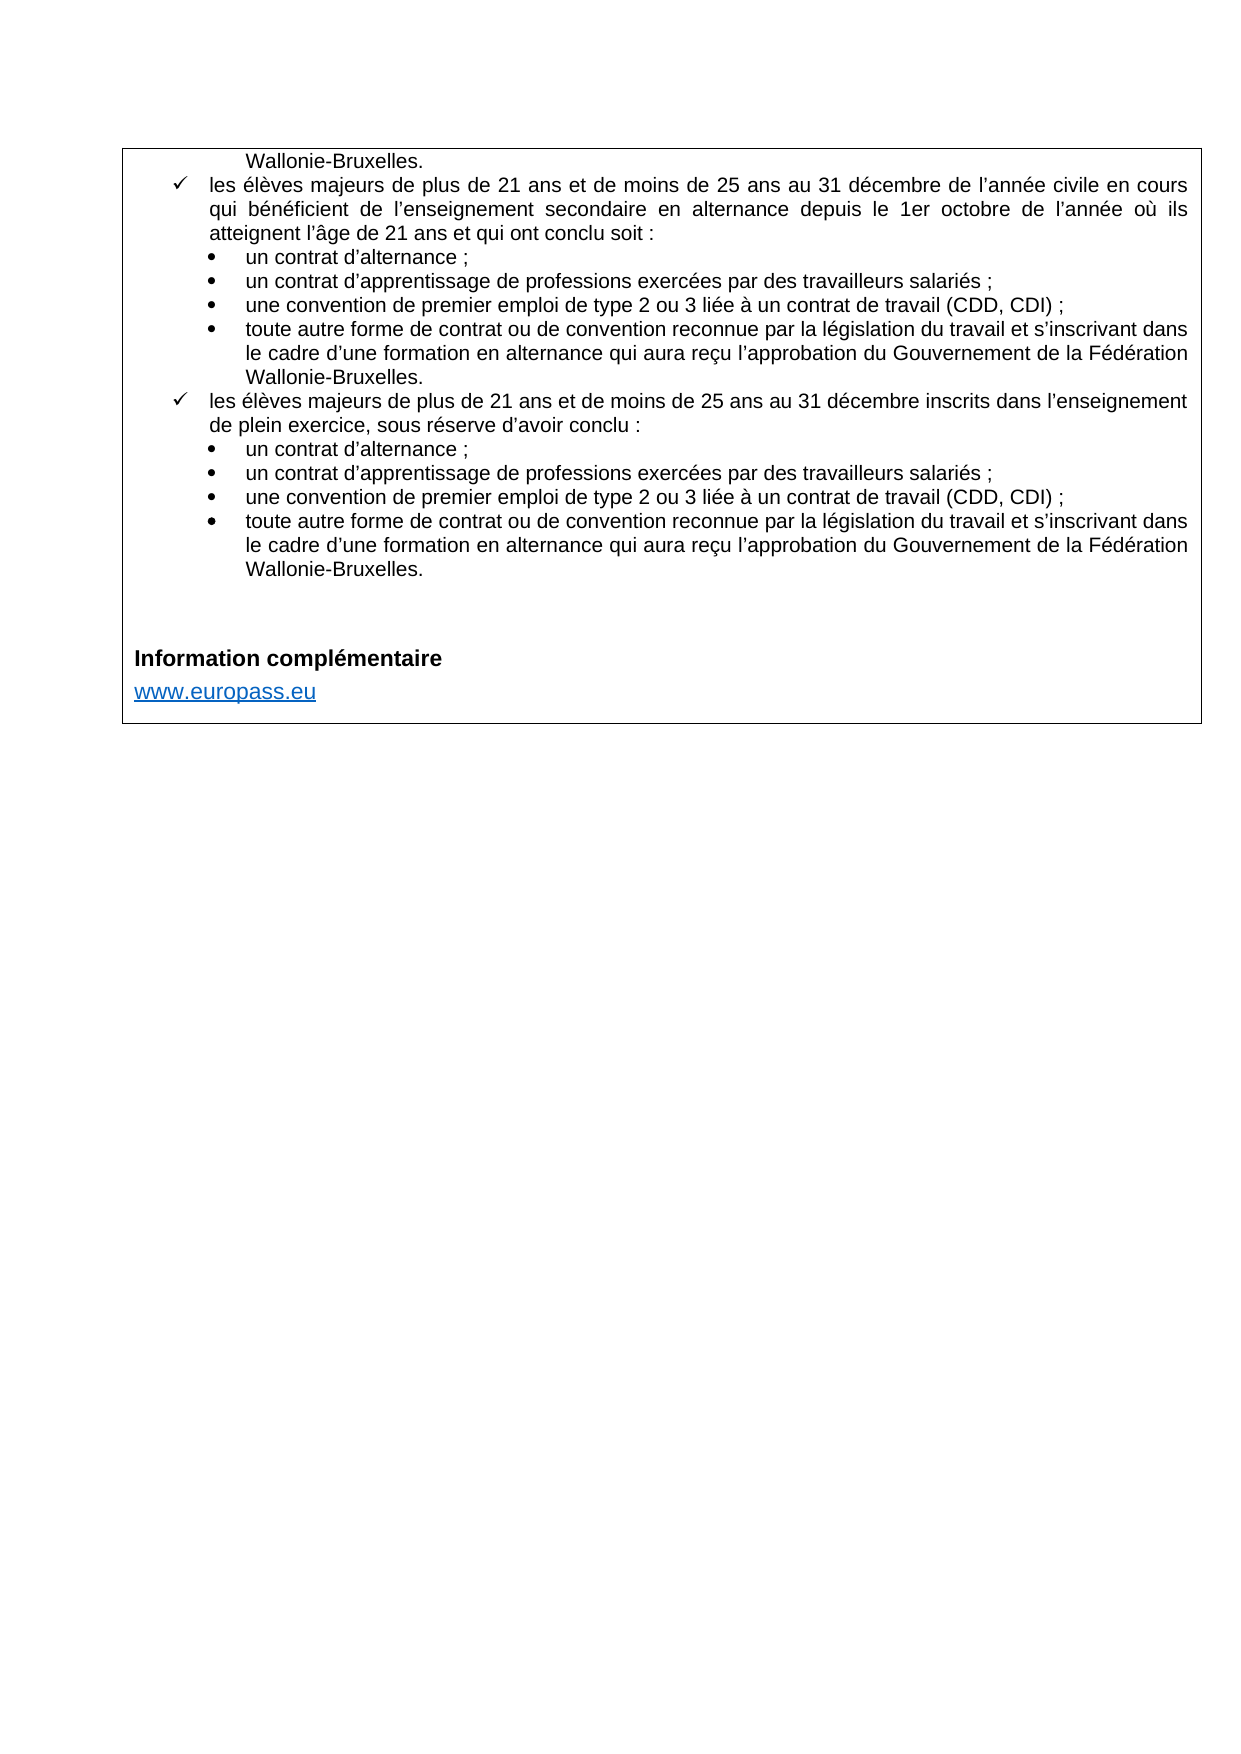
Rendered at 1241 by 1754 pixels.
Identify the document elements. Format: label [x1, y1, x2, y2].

table_cell [123, 149, 1201, 723]
